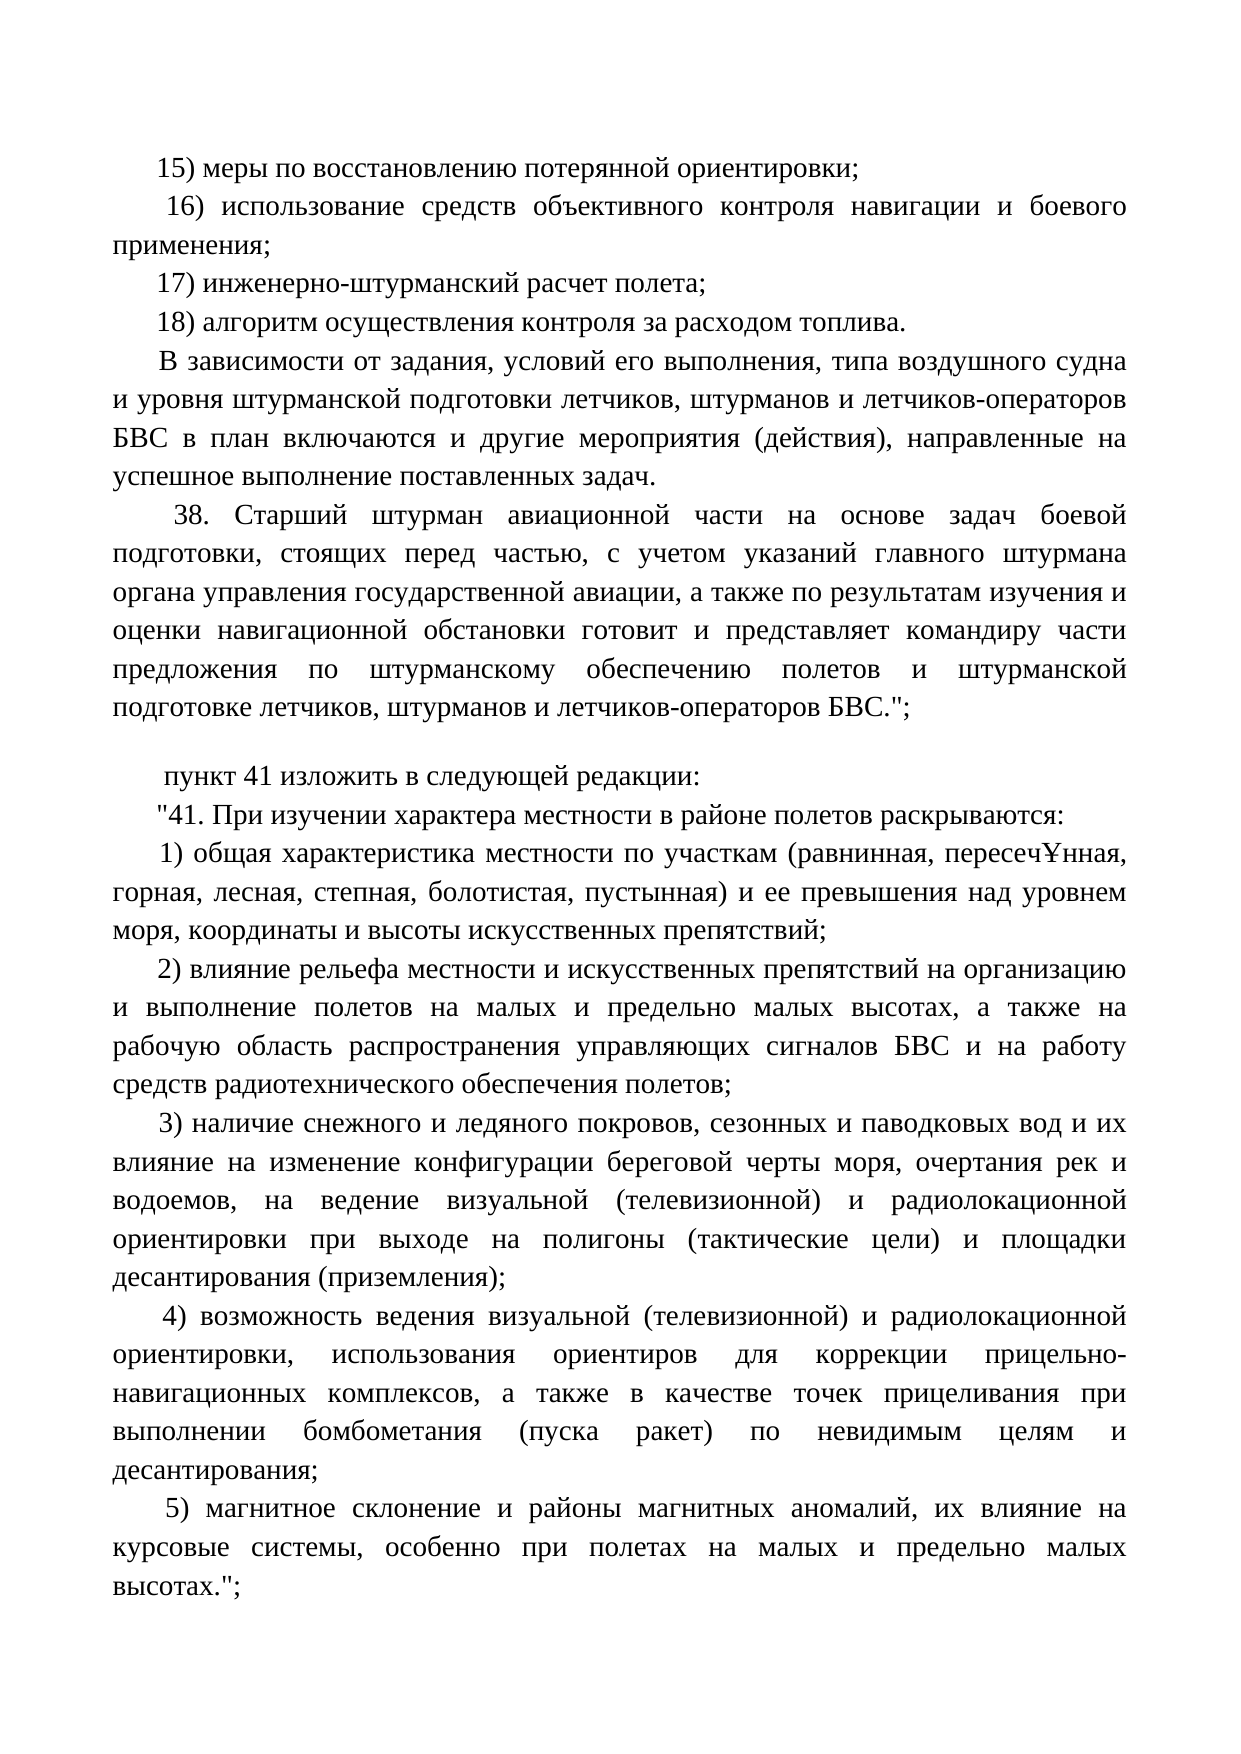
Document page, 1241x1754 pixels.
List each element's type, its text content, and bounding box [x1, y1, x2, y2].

text 18) алгоритм осуществления контроля за расходом топлива. [112, 304, 1128, 338]
text 5) магнитное склонение и районы магнитных аномалий, их влияние на курсовые системы, особенно при полетах на малых и предельно малых высотах."; [112, 1491, 1128, 1601]
text 1) общая характеристика местности по участкам (равнинная, пересечҰнная, горная, лесная, степная, болотистая, пустынная) и ее превышения над уровнем моря, координаты и высоты искусственных препятствий; [112, 835, 1128, 946]
text "41. При изучении характера местности в районе полетов раскрываются: [112, 797, 1128, 830]
text 38. Старший штурман авиационной части на основе задач боевой подготовки, стоящих перед частью, с учетом указаний главного штурмана органа управления государственной авиации, а также по результатам изучения и оценки навигационной обстановки готовит и представляет командиру части предложения по штурманскому обеспечению полетов и штурманской подготовке летчиков, штурманов и летчиков-операторов БВС."; [112, 497, 1128, 723]
text 16) использование средств объективного контроля навигации и боевого применения; [112, 188, 1128, 261]
text 17) инженерно-штурманский расчет полета; [112, 266, 1128, 299]
text 15) меры по восстановлению потерянной ориентировки; [112, 150, 1128, 183]
text 4) возможность ведения визуальной (телевизионной) и радиолокационной ориентировки, использования ориентиров для коррекции прицельно-навигационных комплексов, а также в качестве точек прицеливания при выполнении бомбометания (пуска ракет) по невидимым целям и десантирования; [112, 1298, 1128, 1486]
text пункт 41 изложить в следующей редакции: [112, 758, 1128, 792]
text 2) влияние рельефа местности и искусственных препятствий на организацию и выполнение полетов на малых и предельно малых высотах, а также на рабочую область распространения управляющих сигналов БВС и на работу средств радиотехнического обеспечения полетов; [112, 951, 1128, 1100]
text В зависимости от задания, условий его выполнения, типа воздушного судна и уровня штурманской подготовки летчиков, штурманов и летчиков-операторов БВС в план включаются и другие мероприятия (действия), направленные на успешное выполнение поставленных задач. [112, 343, 1128, 492]
text 3) наличие снежного и ледяного покровов, сезонных и паводковых вод и их влияние на изменение конфигурации береговой черты моря, очертания рек и водоемов, на ведение визуальной (телевизионной) и радиолокационной ориентировки при выходе на полигоны (тактические цели) и площадки десантирования (приземления); [112, 1105, 1128, 1293]
